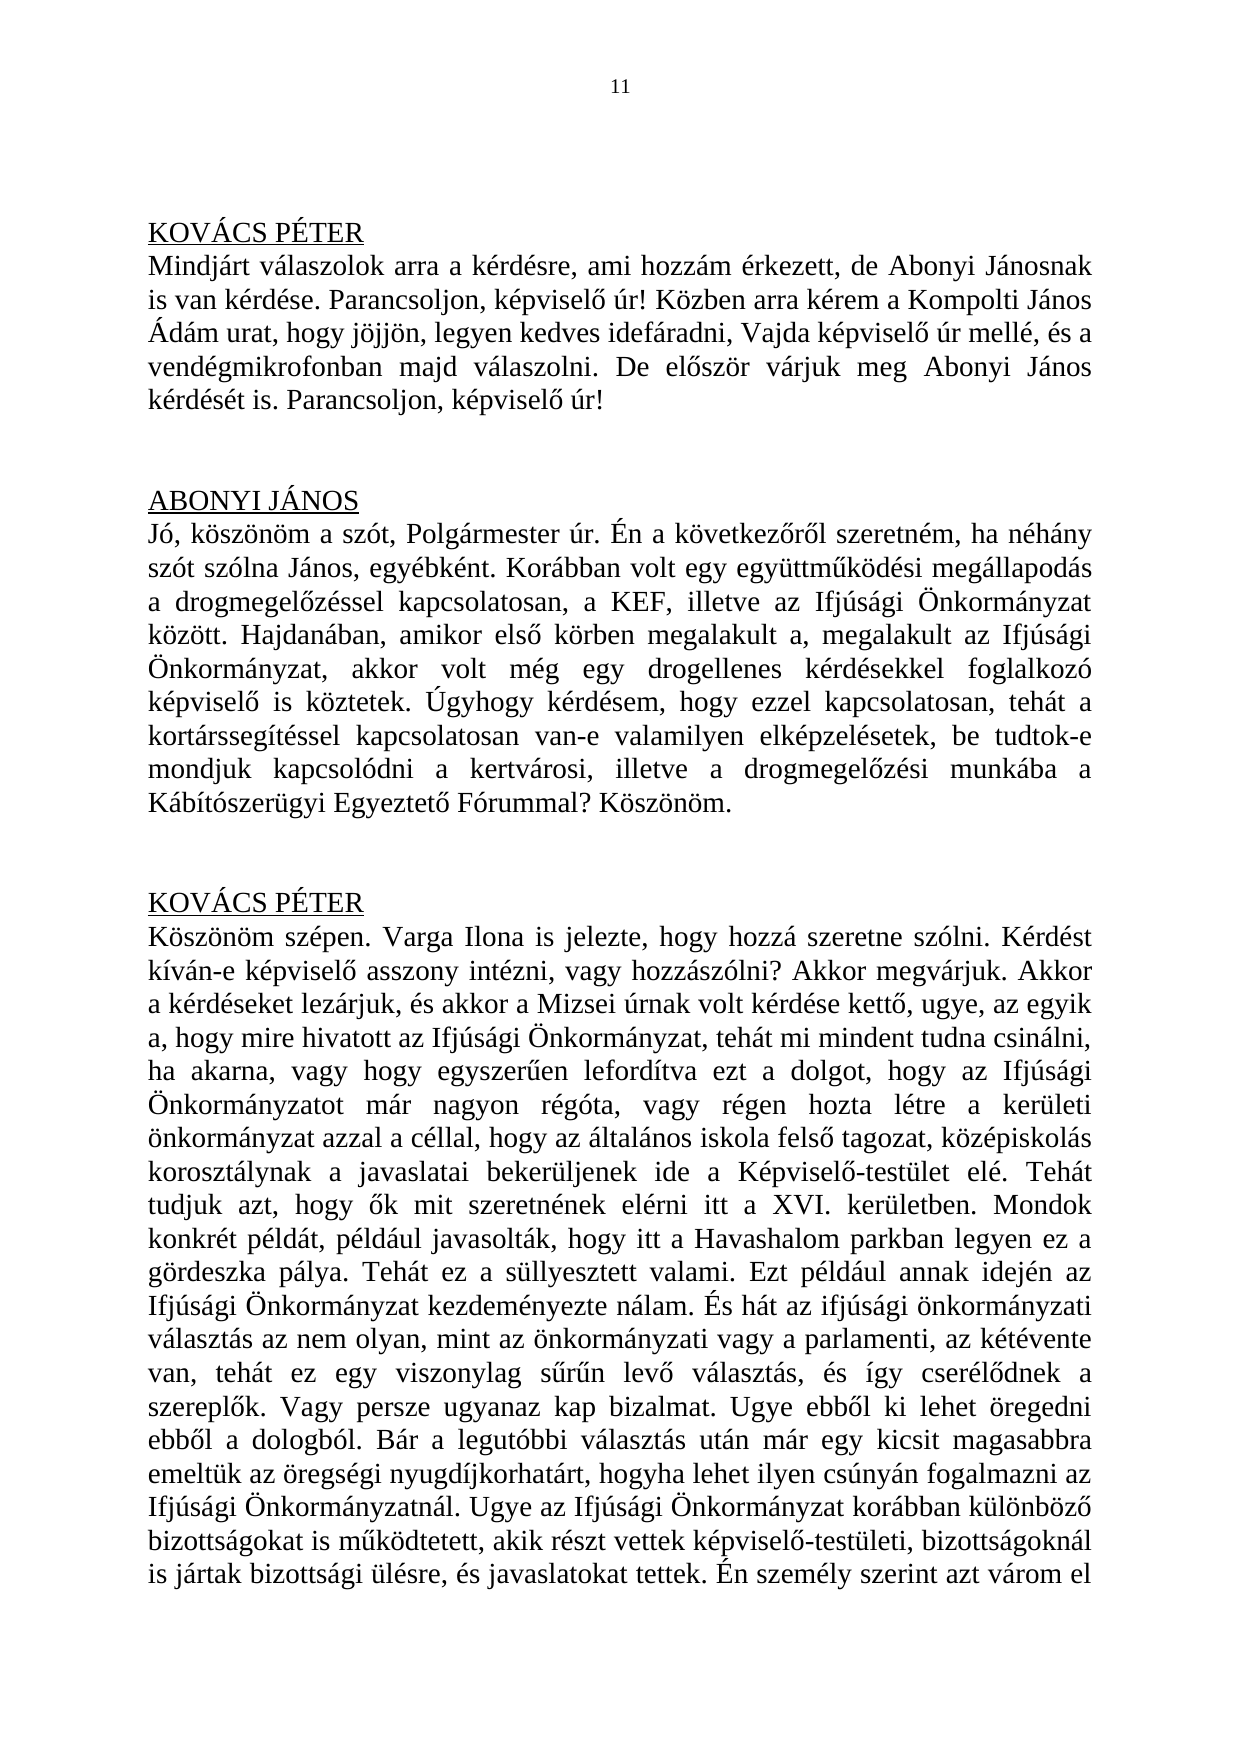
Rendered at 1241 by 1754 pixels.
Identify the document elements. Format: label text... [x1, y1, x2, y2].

text Jó, köszönöm a szót, Polgármester úr. Én a következőről szeretném, ha néhány szót szólna János, egyébként. Korábban volt egy együttműködési megállapodás a drogmegelőzéssel kapcsolatosan, a KEF, illetve az Ifjúsági Önkormányzat között. Hajdanában, amikor első körben megalakult a, megalakult az Ifjúsági Önkormányzat, akkor volt még egy drogellenes kérdésekkel foglalkozó képviselő is köztetek. Úgyhogy kérdésem, hogy ezzel kapcsolatosan, tehát a kortárssegítéssel kapcsolatosan van-e valamilyen elképzelésetek, be tudtok-e mondjuk kapcsolódni a kertvárosi, illetve a drogmegelőzési munkába a Kábítószerügyi Egyeztető Fórummal? Köszönöm. [148, 517, 1093, 818]
text KOVÁCS PÉTER [148, 215, 1093, 248]
text ABONYI JÁNOS [148, 483, 1093, 517]
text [148, 919, 1093, 1590]
text Mindjárt válaszolok arra a kérdésre, ami hozzám érkezett, de Abonyi Jánosnak is van kérdése. Parancsoljon, képviselő úr! Közben arra kérem a Kompolti János Ádám urat, hogy jöjjön, legyen kedves idefáradni, Vajda képviselő úr mellé, és a vendégmikrofonban majd válaszolni. De először várjuk meg Abonyi János kérdését is. Parancsoljon, képviselő úr! [148, 248, 1093, 416]
text KOVÁCS PÉTER [148, 886, 1093, 919]
